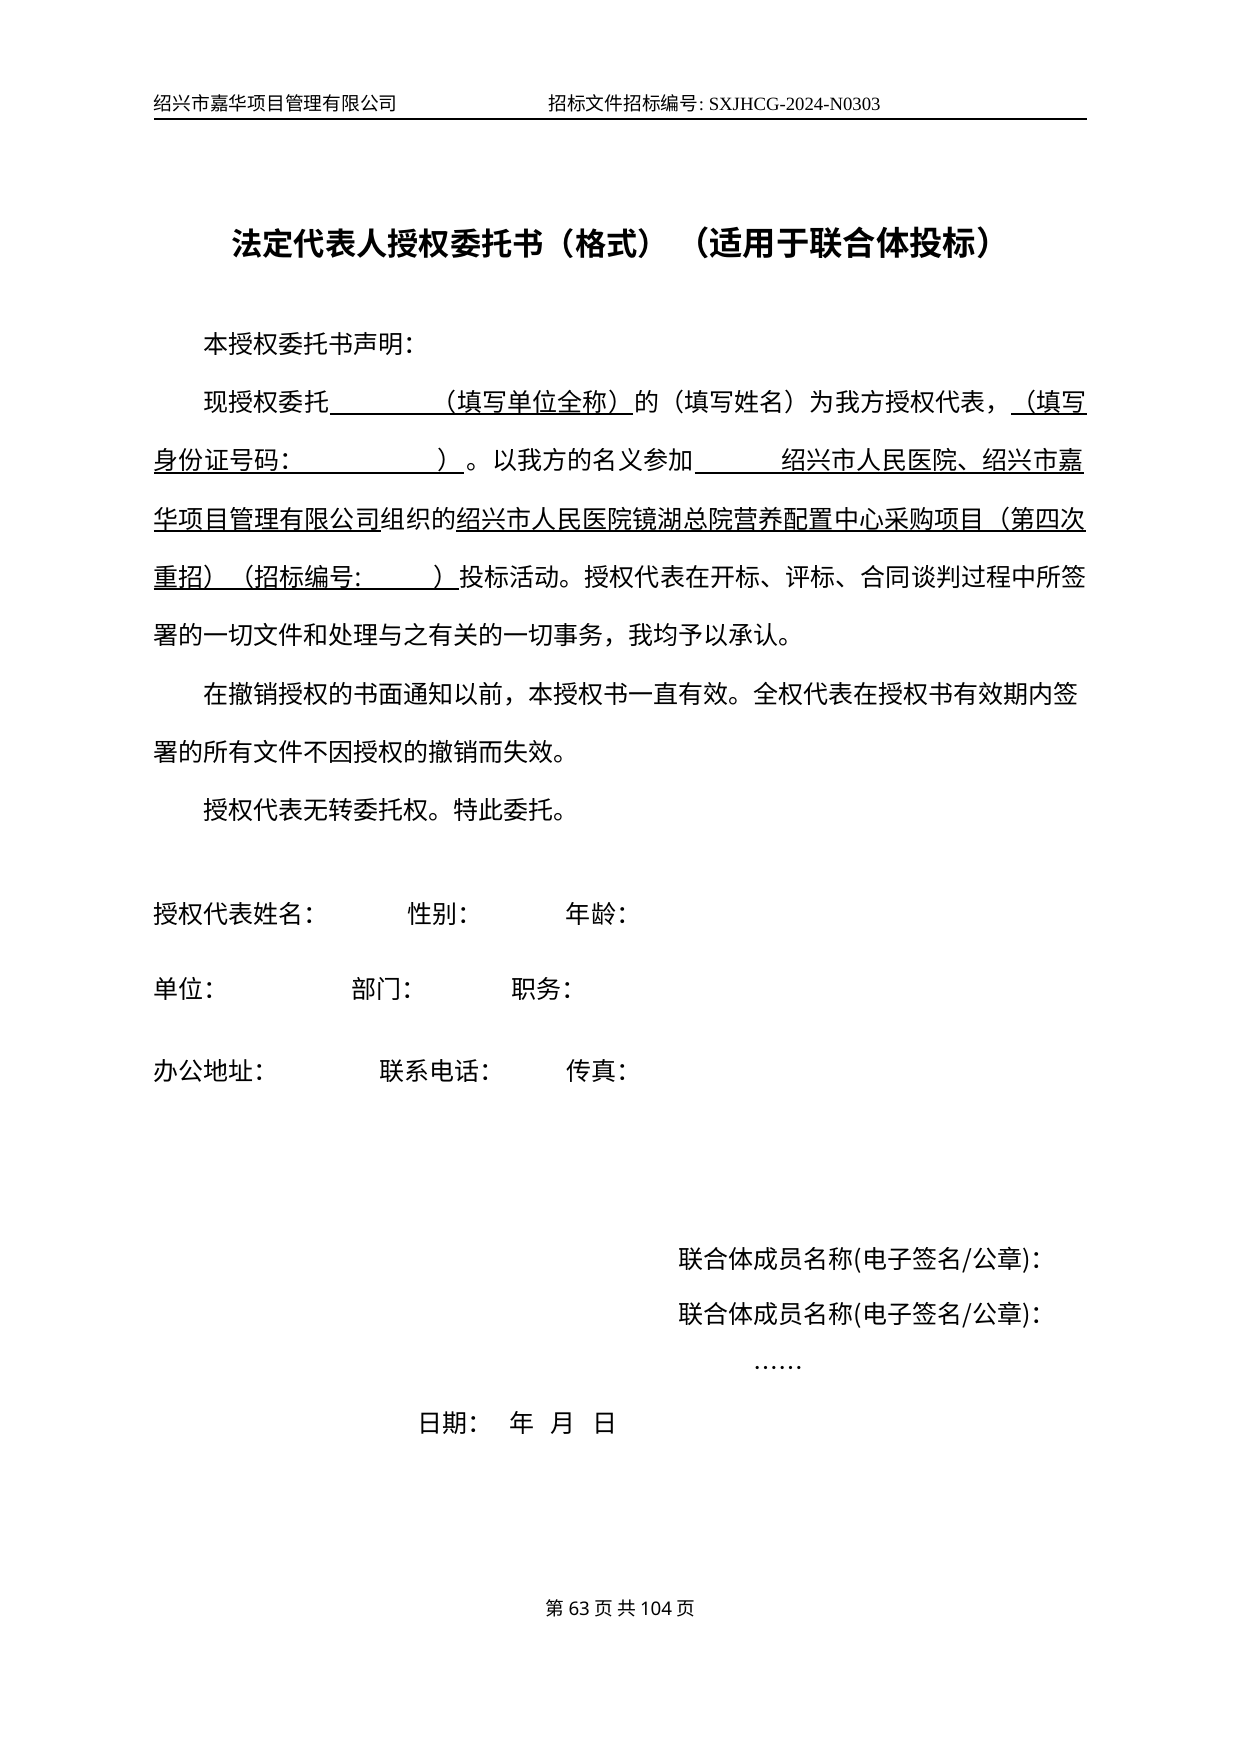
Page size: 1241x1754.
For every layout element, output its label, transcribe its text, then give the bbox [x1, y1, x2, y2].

text 授权代表无转委托权。特此委托。 [153, 773, 1087, 831]
text 现授权委托 （填写单位全称）的（填写姓名）为我方授权代表，（填写身份证号码： ）。以我方的名义参加 绍兴市人民医院、绍兴市嘉华项目管理有限公司组织的绍兴市人民医院镜湖总院营养配置中心采购项目（第四次重招）（招标编号: ）投标活动。授权代表在开标、评标、合同谈判过程中所签署的一切文件和处理与之有关的一切事务，我均予以承认。 [153, 365, 1087, 656]
text …… [153, 1349, 1087, 1385]
text 办公地址： 联系电话： 传真： [153, 1044, 1087, 1090]
text 日期： 年 月 日 [153, 1403, 1087, 1439]
text 法定代表人授权委托书（格式） （适用于联合体投标） [153, 189, 1087, 272]
text 联合体成员名称(电子签名/公章)： [153, 1240, 1087, 1276]
text 联合体成员名称(电子签名/公章)： [153, 1294, 1087, 1331]
text 授权代表姓名： 性别： 年龄： [153, 894, 1087, 931]
text 在撤销授权的书面通知以前，本授权书一直有效。全权代表在授权书有效期内签署的所有文件不因授权的撤销而失效。 [153, 656, 1087, 773]
text 单位： 部门： 职务： [153, 969, 1087, 1006]
text 本授权委托书声明： [153, 306, 1087, 365]
